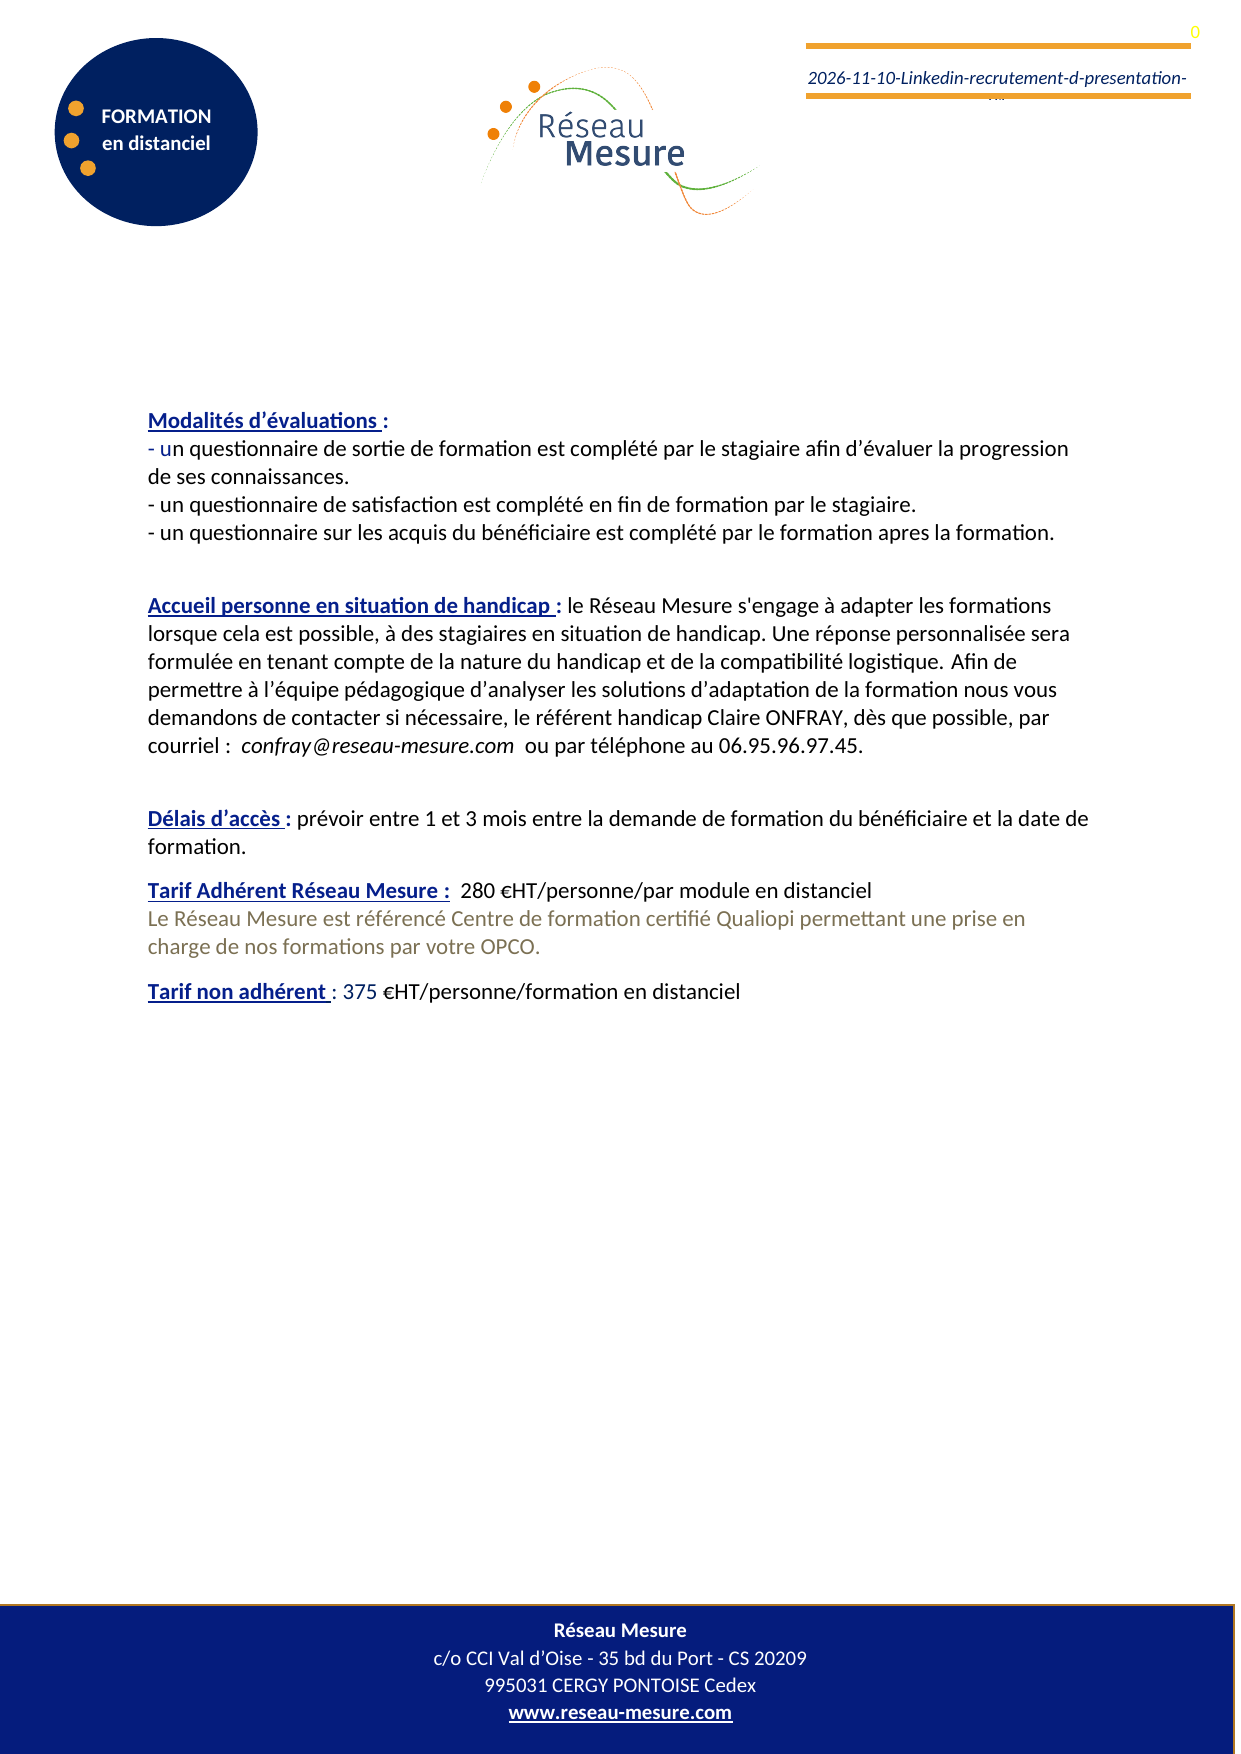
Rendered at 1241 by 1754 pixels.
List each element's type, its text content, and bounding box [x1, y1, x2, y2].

text Tarif Adhérent Réseau Mesure : 280 €HT/personne/par module en distanciel Le Réseau Mesure est référencé Centre de formation certifié Qualiopi permettant une prise en charge de nos formations par votre OPCO. [148, 876, 1093, 961]
text Tarif non adhérent : 375 €HT/personne/formation en distanciel [148, 977, 1093, 1005]
picture [480, 67, 760, 215]
text Modalités d’évaluations : - un questionnaire de sortie de formation est complété par le stagiaire afin d’évaluer la progression de ses connaissances. - un questionnaire de satisfaction est complété en fin de formation par le stagiaire. - un questionnaire sur les acquis du bénéficiaire est complété par le formation apres la formation. [148, 406, 1093, 574]
text Accueil personne en situation de handicap : le Réseau Mesure s'engage à adapter les formations lorsque cela est possible, à des stagiaires en situation de handicap. Une réponse personnalisée sera formulée en tenant compte de la nature du handicap et de la compatibilité logistique. Afin de permettre à l’équipe pédagogique d’analyser les solutions d’adaptation de la formation nous vous demandons de contacter si nécessaire, le référent handicap Claire ONFRAY, dès que possible, par courriel : confray@reseau-mesure.com ou par téléphone au 06.95.96.97.45. [148, 591, 1093, 759]
text Délais d’accès : prévoir entre 1 et 3 mois entre la demande de formation du bénéficiaire et la date de formation. [148, 776, 1093, 860]
